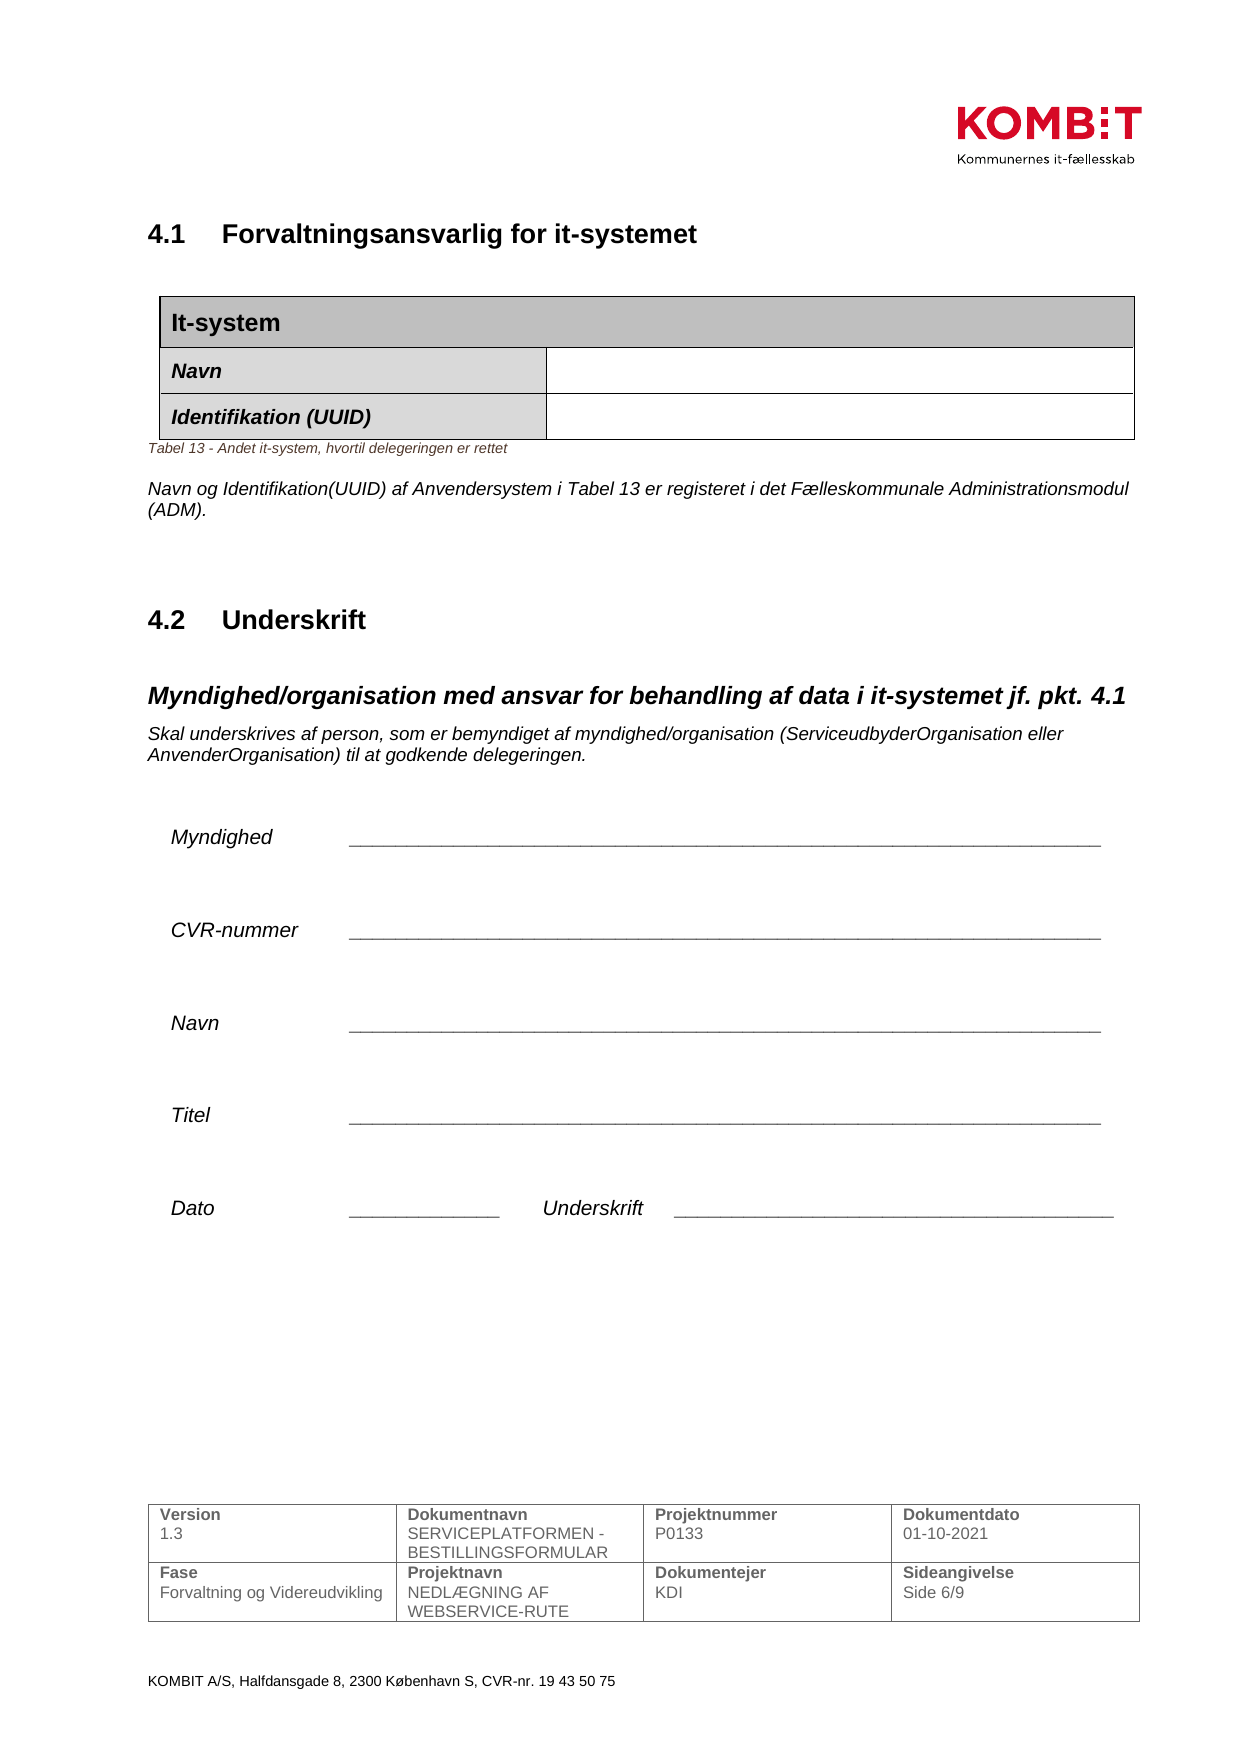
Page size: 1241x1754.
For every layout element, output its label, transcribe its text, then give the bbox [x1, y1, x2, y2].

table_cell _________________________________________________________________ [339, 1093, 1134, 1185]
table_cell [547, 347, 1134, 393]
text Myndighed/organisation med ansvar for behandling af data i it-systemet jf. pkt. ‎4.1 [148, 681, 1140, 710]
table_cell _________________________________________________________________ [339, 907, 1134, 1000]
table_cell Navn [159, 1000, 339, 1093]
table_cell [547, 393, 1134, 439]
table_header _________________________________________________________________ [339, 815, 1134, 907]
table_header It-system [161, 297, 1134, 347]
table_cell Underskrift [531, 1185, 664, 1278]
subtitle Forvaltningsansvarlig for it-systemet [148, 218, 1140, 250]
table_cell ______________________________________ [664, 1185, 1134, 1278]
table_header Myndighed [159, 815, 339, 907]
subtitle Underskrift [148, 604, 1140, 635]
table_cell CVR-nummer [159, 907, 339, 1000]
table_cell Titel [159, 1093, 339, 1185]
table_cell Dato [159, 1185, 339, 1278]
table_cell _________________________________________________________________ [339, 1000, 1134, 1093]
table_cell Identifikation (UUID) [160, 394, 546, 439]
table_cell Navn [160, 348, 546, 393]
table_cell _____________ [339, 1185, 531, 1278]
text Skal underskrives af person, som er bemyndiget af myndighed/organisation (ServiceudbyderOrganisation eller AnvenderOrganisation) til at godkende delegeringen. [148, 722, 1140, 766]
